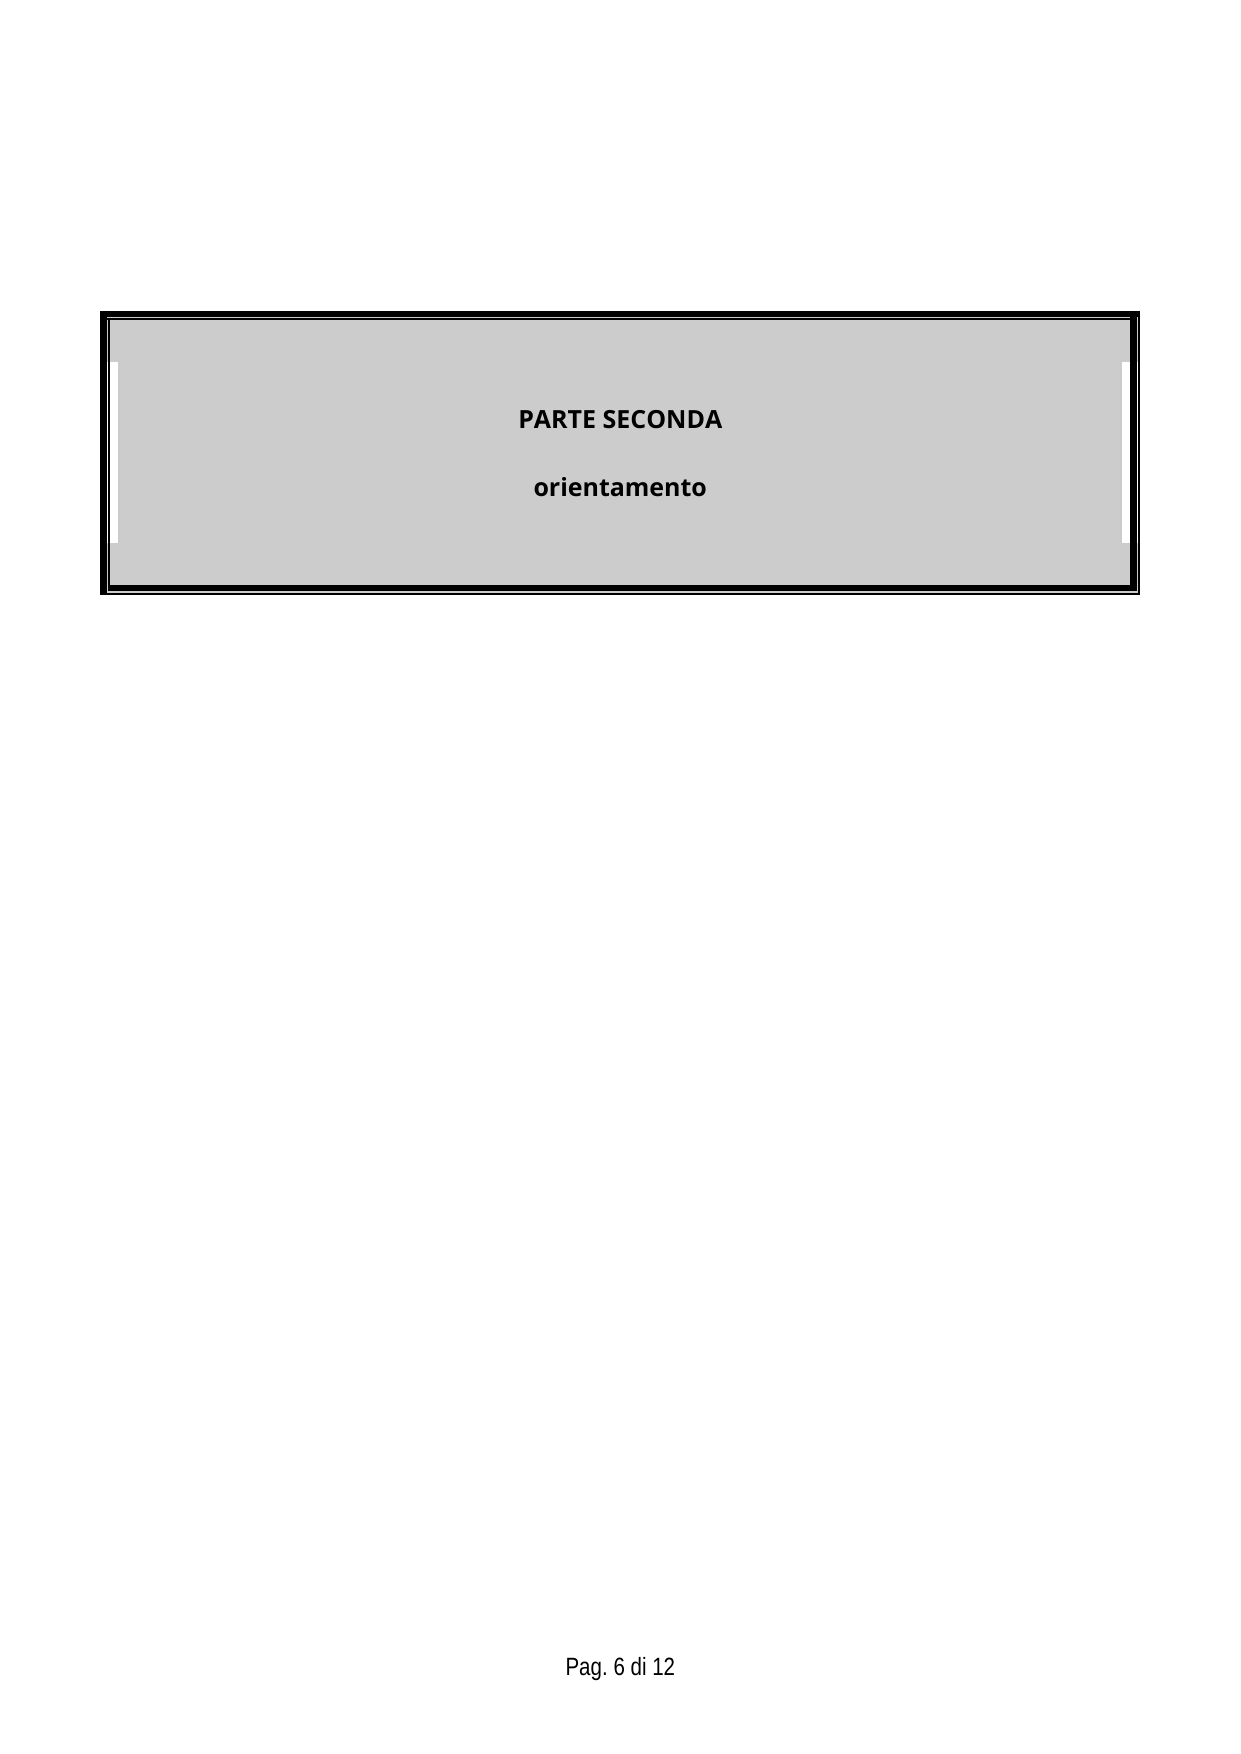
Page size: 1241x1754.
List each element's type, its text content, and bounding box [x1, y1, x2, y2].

text PARTE SECONDA [118, 401, 1122, 436]
text orientamento [118, 469, 1122, 504]
